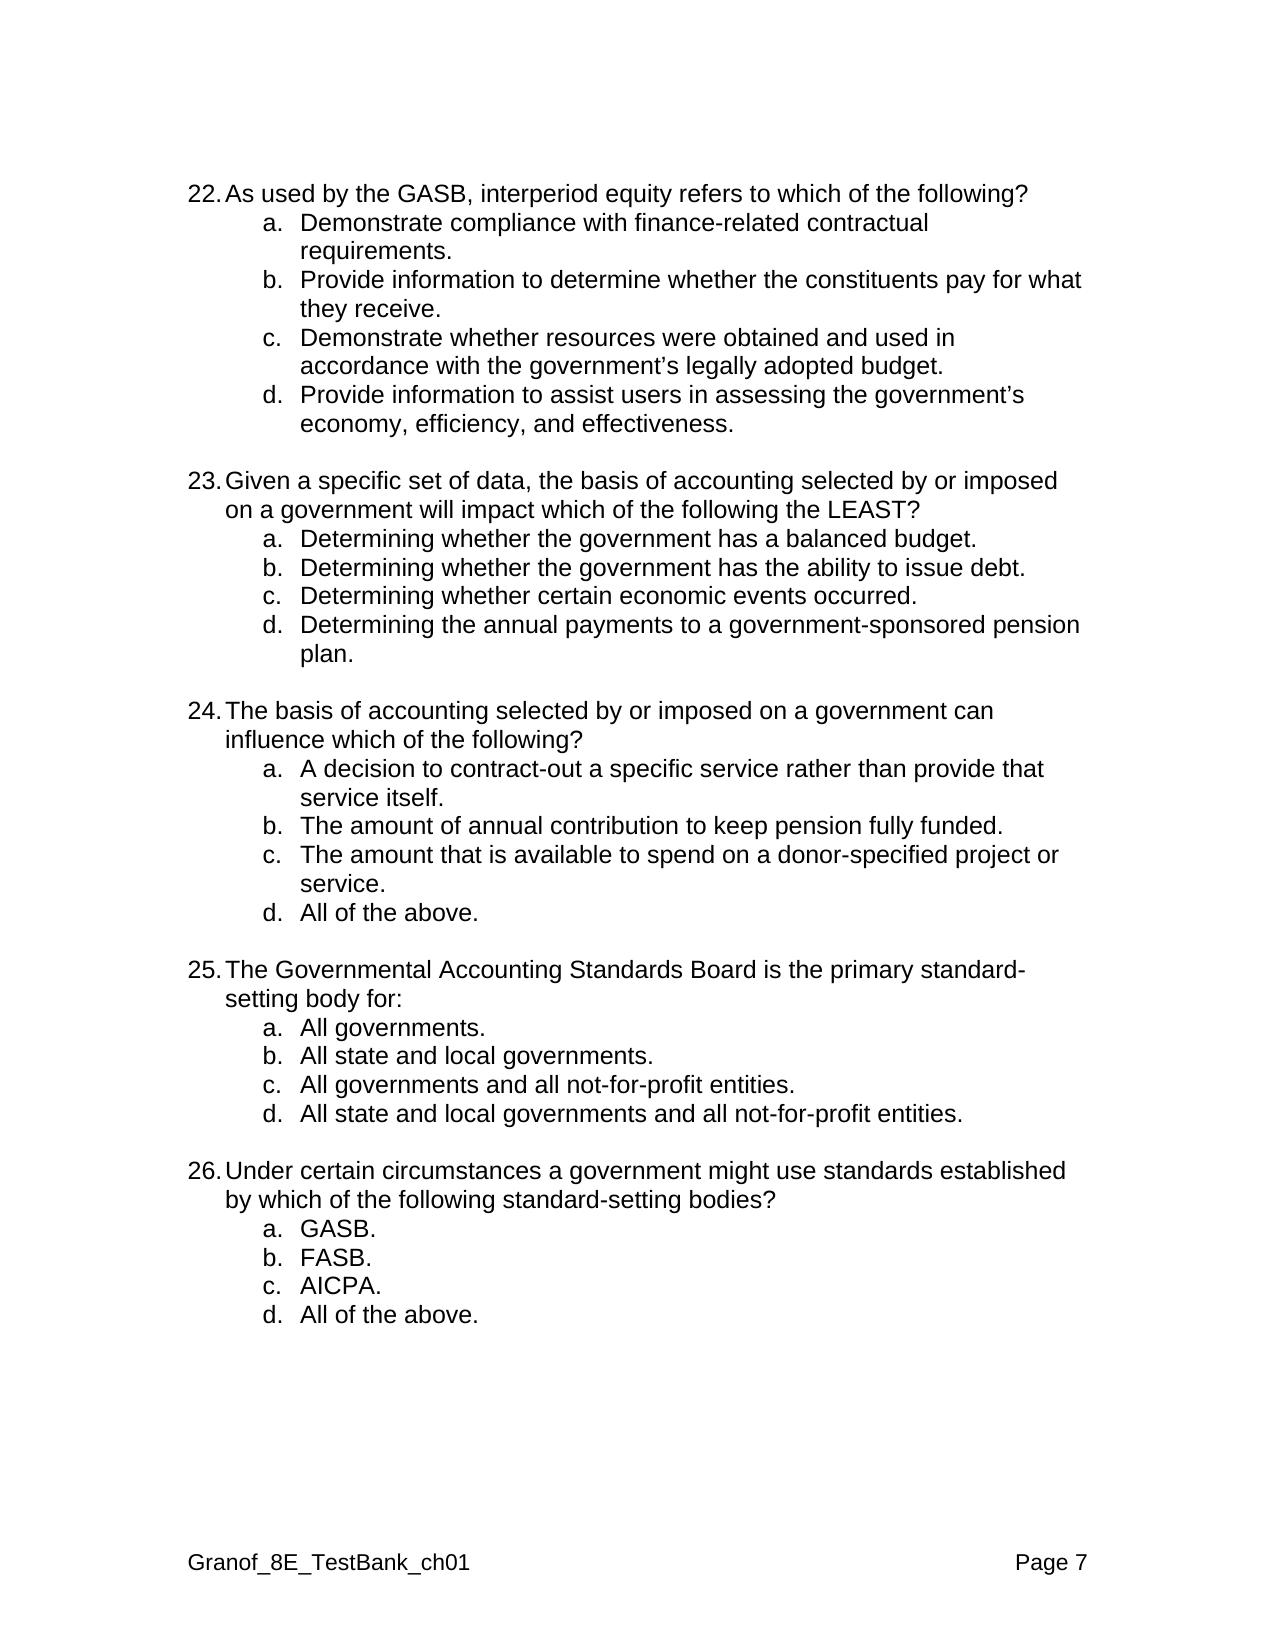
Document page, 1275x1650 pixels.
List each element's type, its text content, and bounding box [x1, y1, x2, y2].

list The basis of accounting selected by or imposed on a government can influence which of the following? [187, 696, 1087, 754]
list All of the above. [262, 897, 1087, 926]
list AICPA. [262, 1271, 1087, 1300]
list Determining whether the government has a balanced budget. [262, 524, 1087, 552]
list The Governmental Accounting Standards Board is the primary standard-setting body for: [187, 955, 1087, 1012]
list As used by the GASB, interperiod equity refers to which of the following? [187, 179, 1087, 207]
list Determining the annual payments to a government-sponsored pension plan. [262, 610, 1087, 667]
list Determining whether the government has the ability to issue debt. [262, 552, 1087, 581]
list All state and local governments. [262, 1041, 1087, 1070]
list Determining whether certain economic events occurred. [262, 581, 1087, 610]
list GASB. [262, 1214, 1087, 1242]
list All governments and all not-for-profit entities. [262, 1070, 1087, 1099]
list A decision to contract-out a specific service rather than provide that service itself. [262, 754, 1087, 811]
list FASB. [262, 1242, 1087, 1271]
list Provide information to determine whether the constituents pay for what they receive. [262, 265, 1087, 322]
list All state and local governments and all not-for-profit entities. [262, 1099, 1087, 1127]
list Under certain circumstances a government might use standards established by which of the following standard-setting bodies? [187, 1156, 1087, 1214]
list All governments. [262, 1012, 1087, 1041]
list All of the above. [262, 1300, 1087, 1329]
list Demonstrate whether resources were obtained and used in accordance with the government’s legally adopted budget. [262, 322, 1087, 380]
list The amount that is available to spend on a donor-specified project or service. [262, 840, 1087, 897]
list Provide information to assist users in assessing the government’s economy, efficiency, and effectiveness. [262, 380, 1087, 437]
list Given a specific set of data, the basis of accounting selected by or imposed on a government will impact which of the following the LEAST? [187, 466, 1087, 524]
list The amount of annual contribution to keep pension fully funded. [262, 811, 1087, 840]
list Demonstrate compliance with finance-related contractual requirements. [262, 207, 1087, 265]
